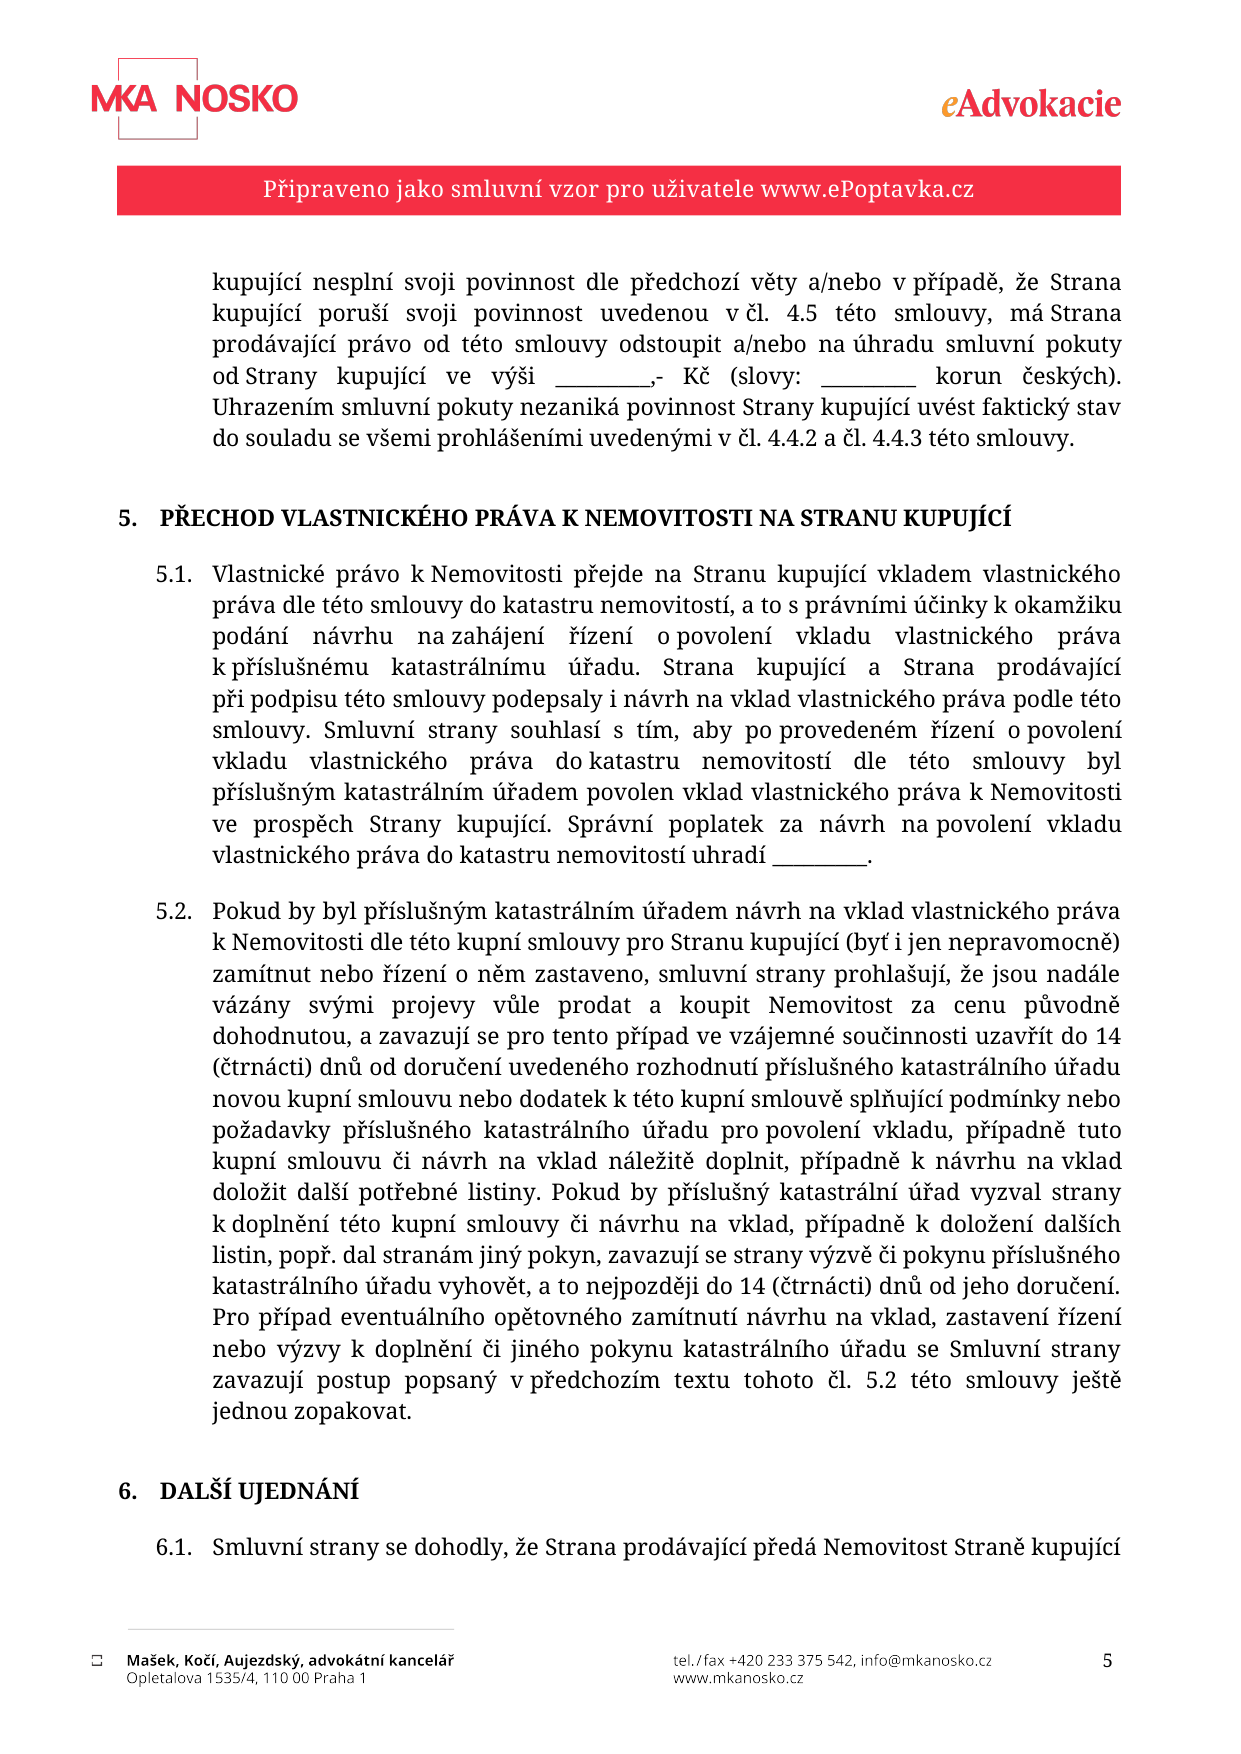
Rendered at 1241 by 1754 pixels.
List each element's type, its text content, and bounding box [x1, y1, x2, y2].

text DALŠÍ UJEDNÁNÍ [118, 1476, 1122, 1505]
text Vlastnické právo k Nemovitosti přejde na Stranu kupující vkladem vlastnického práva dle této smlouvy do katastru nemovitostí, a to s právními účinky k okamžiku podání návrhu na zahájení řízení o povolení vkladu vlastnického práva k příslušnému katastrálnímu úřadu. Strana kupující a Strana prodávající při podpisu této smlouvy podepsaly i návrh na vklad vlastnického práva podle této smlouvy. Smluvní strany souhlasí s tím, aby po provedeném řízení o povolení vkladu vlastnického práva do katastru nemovitostí dle této smlouvy byl příslušným katastrálním úřadem povolen vklad vlastnického práva k Nemovitosti ve prospěch Strany kupující. Správní poplatek za návrh na povolení vkladu vlastnického práva do katastru nemovitostí uhradí _________. [155, 557, 1122, 870]
text PŘECHOD VLASTNICKÉHO PRÁVA K NEMOVITOSTI NA STRANU KUPUJÍCÍ [118, 503, 1122, 532]
picture [91, 1627, 992, 1687]
picture [89, 55, 300, 142]
text Pokud by byl příslušným katastrálním úřadem návrh na vklad vlastnického práva k Nemovitosti dle této kupní smlouvy pro Stranu kupující (byť i jen nepravomocně) zamítnut nebo řízení o něm zastaveno, smluvní strany prohlašují, že jsou nadále vázány svými projevy vůle prodat a koupit Nemovitost za cenu původně dohodnutou, a zavazují se pro tento případ ve vzájemné součinnosti uzavřít do 14 (čtrnácti) dnů od doručení uvedeného rozhodnutí příslušného katastrálního úřadu novou kupní smlouvu nebo dodatek k této kupní smlouvě splňující podmínky nebo požadavky příslušného katastrálního úřadu pro povolení vkladu, případně tuto kupní smlouvu či návrh na vklad náležitě doplnit, případně k návrhu na vklad doložit další potřebné listiny. Pokud by příslušný katastrální úřad vyzval strany k doplnění této kupní smlouvy či návrhu na vklad, případně k doložení dalších listin, popř. dal stranám jiný pokyn, zavazují se strany výzvě či pokynu příslušného katastrálního úřadu vyhovět, a to nejpozději do 14 (čtrnácti) dnů od jeho doručení. Pro případ eventuálního opětovného zamítnutí návrhu na vklad, zastavení řízení nebo výzvy k doplnění či jiného pokynu katastrálního úřadu se Smluvní strany zavazují postup popsaný v předchozím textu tohoto čl. 5.2 této smlouvy ještě jednou zopakovat. [155, 895, 1122, 1426]
picture [940, 88, 1123, 118]
